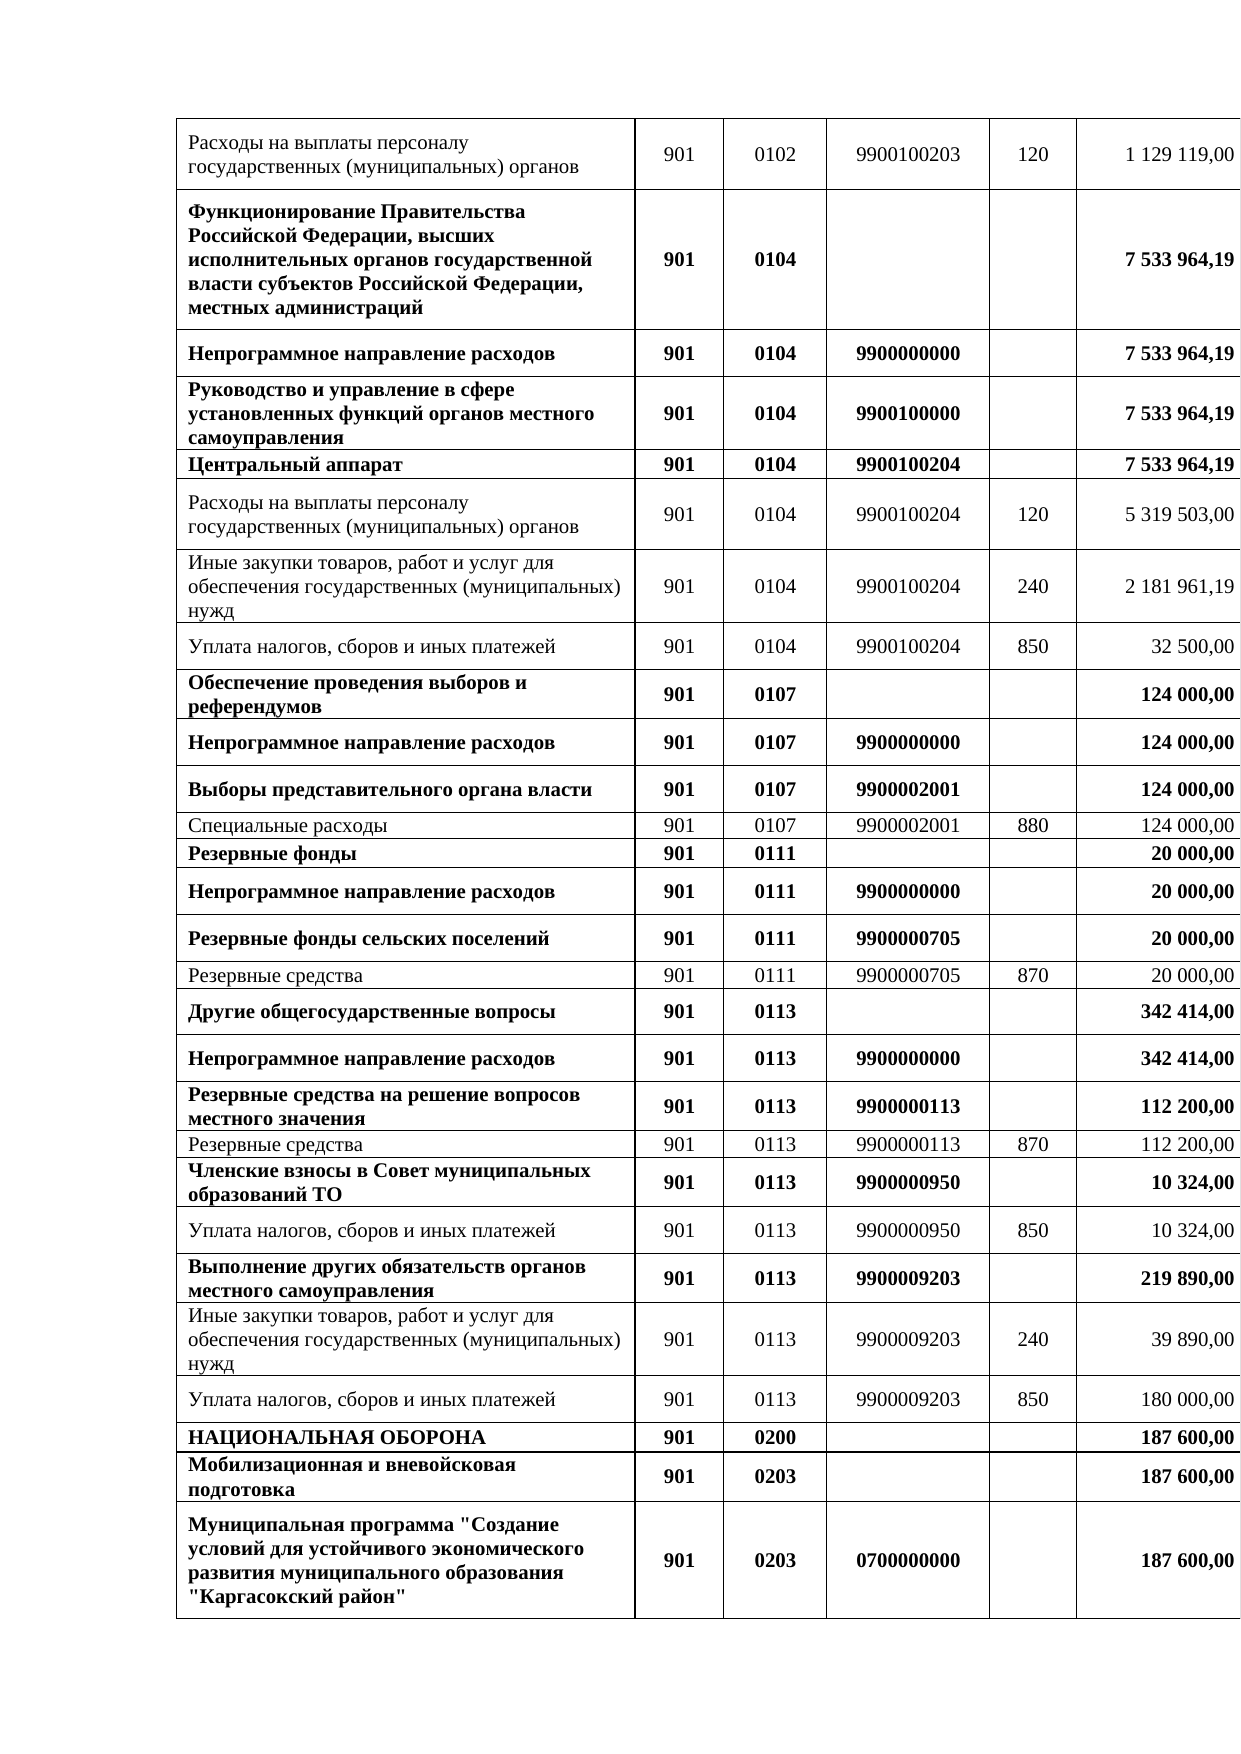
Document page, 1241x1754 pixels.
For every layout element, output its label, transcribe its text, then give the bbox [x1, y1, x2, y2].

table_cell 0700000000 [827, 1502, 989, 1618]
table_cell Иные закупки товаров, работ и услуг для обеспечения государственных (муниципальных) нужд [177, 1303, 634, 1375]
table_cell Уплата налогов, сборов и иных платежей [177, 1376, 634, 1422]
table_cell 9900009203 [827, 1376, 989, 1422]
table_cell 901 [636, 1303, 723, 1375]
table_cell [827, 1423, 989, 1451]
table_cell 901 [636, 670, 723, 718]
table_cell [827, 190, 989, 329]
table_cell 850 [990, 623, 1076, 669]
table_cell 9900000000 [827, 1035, 989, 1081]
table_cell 32 500,00 [1077, 623, 1240, 669]
table_cell 240 [990, 1303, 1076, 1375]
table_cell Мобилизационная и вневойсковая подготовка [177, 1453, 634, 1501]
table_cell 901 [636, 1376, 723, 1422]
table_cell НАЦИОНАЛЬНАЯ ОБОРОНА [177, 1423, 634, 1451]
table_cell 1 129 119,00 [1077, 119, 1240, 188]
table_cell 9900002001 [827, 813, 989, 838]
table_cell Резервные фонды сельских поселений [177, 915, 634, 961]
table_cell [990, 330, 1076, 376]
table_cell 901 [636, 1035, 723, 1081]
table_cell 0104 [724, 479, 826, 548]
table_cell [990, 719, 1076, 765]
table_cell Расходы на выплаты персоналу государственных (муниципальных) органов [177, 479, 634, 548]
table_cell Резервные средства [177, 962, 634, 987]
table_cell 0203 [724, 1502, 826, 1618]
table_cell 901 [636, 766, 723, 812]
table_cell 20 000,00 [1077, 915, 1240, 961]
table_cell Уплата налогов, сборов и иных платежей [177, 623, 634, 669]
table_cell [990, 1502, 1076, 1618]
table_cell 0107 [724, 766, 826, 812]
table_cell Руководство и управление в сфере установленных функций органов местного самоуправления [177, 377, 634, 449]
table_cell 9900100204 [827, 479, 989, 548]
table_cell 7 533 964,19 [1077, 330, 1240, 376]
table_cell [990, 1254, 1076, 1302]
table_cell 9900000950 [827, 1158, 989, 1206]
table_cell [990, 989, 1076, 1034]
table_cell 9900000705 [827, 915, 989, 961]
table_cell 219 890,00 [1077, 1254, 1240, 1302]
table_cell 901 [636, 330, 723, 376]
table_cell 901 [636, 450, 723, 478]
table_cell 9900100204 [827, 623, 989, 669]
table_cell 0111 [724, 868, 826, 914]
table_cell 5 319 503,00 [1077, 479, 1240, 548]
table_cell [990, 377, 1076, 449]
table_cell [827, 1453, 989, 1501]
table_cell 901 [636, 1131, 723, 1157]
table_cell 0113 [724, 1254, 826, 1302]
table_cell 9900000705 [827, 962, 989, 987]
table_cell 9900000950 [827, 1207, 989, 1253]
table_cell 124 000,00 [1077, 719, 1240, 765]
table_cell 901 [636, 1158, 723, 1206]
table_cell 10 324,00 [1077, 1207, 1240, 1253]
table_cell [990, 839, 1076, 867]
table_cell 901 [636, 1082, 723, 1130]
table_cell 901 [636, 377, 723, 449]
table_cell 9900000000 [827, 868, 989, 914]
table_cell 187 600,00 [1077, 1423, 1240, 1451]
table_cell 7 533 964,19 [1077, 190, 1240, 329]
table_cell 0107 [724, 670, 826, 718]
table_cell Выборы представительного органа власти [177, 766, 634, 812]
table_cell 901 [636, 623, 723, 669]
table_cell 10 324,00 [1077, 1158, 1240, 1206]
table_cell 0111 [724, 839, 826, 867]
table_cell Центральный аппарат [177, 450, 634, 478]
table_cell 240 [990, 550, 1076, 622]
table_cell 0113 [724, 1207, 826, 1253]
table_cell [990, 868, 1076, 914]
table_cell 20 000,00 [1077, 962, 1240, 987]
table_cell Выполнение других обязательств органов местного самоуправления [177, 1254, 634, 1302]
table_cell 9900000113 [827, 1082, 989, 1130]
table_cell 0102 [724, 119, 826, 188]
table_cell 901 [636, 190, 723, 329]
table_cell 901 [636, 839, 723, 867]
table_cell 0113 [724, 989, 826, 1034]
table_cell 870 [990, 1131, 1076, 1157]
table_cell Другие общегосударственные вопросы [177, 989, 634, 1034]
table_cell Непрограммное направление расходов [177, 719, 634, 765]
table_cell 0113 [724, 1035, 826, 1081]
table_cell 0107 [724, 813, 826, 838]
table_cell 342 414,00 [1077, 1035, 1240, 1081]
table_cell 901 [636, 989, 723, 1034]
table_cell 0113 [724, 1303, 826, 1375]
table_cell 124 000,00 [1077, 670, 1240, 718]
table_cell 0111 [724, 962, 826, 987]
table_cell 0113 [724, 1131, 826, 1157]
table_cell 0104 [724, 377, 826, 449]
table_cell 20 000,00 [1077, 868, 1240, 914]
table_cell 112 200,00 [1077, 1082, 1240, 1130]
table_cell Непрограммное направление расходов [177, 1035, 634, 1081]
table_cell [990, 190, 1076, 329]
table_cell Иные закупки товаров, работ и услуг для обеспечения государственных (муниципальных) нужд [177, 550, 634, 622]
table_cell [990, 1453, 1076, 1501]
table_cell 7 533 964,19 [1077, 450, 1240, 478]
table_cell 187 600,00 [1077, 1453, 1240, 1501]
table_cell 9900000000 [827, 330, 989, 376]
table_cell 124 000,00 [1077, 813, 1240, 838]
table_cell Уплата налогов, сборов и иных платежей [177, 1207, 634, 1253]
table_cell Непрограммное направление расходов [177, 868, 634, 914]
table_cell 850 [990, 1376, 1076, 1422]
table_cell Функционирование Правительства Российской Федерации, высших исполнительных органов государственной власти субъектов Российской Федерации, местных администраций [177, 190, 634, 329]
table_cell 880 [990, 813, 1076, 838]
table_cell 124 000,00 [1077, 766, 1240, 812]
table_cell 0113 [724, 1376, 826, 1422]
table_cell Резервные средства [177, 1131, 634, 1157]
table_cell 9900100204 [827, 550, 989, 622]
table_cell 901 [636, 1423, 723, 1451]
table_cell 901 [636, 1502, 723, 1618]
table_cell 120 [990, 479, 1076, 548]
table_cell 901 [636, 915, 723, 961]
table_cell 0111 [724, 915, 826, 961]
table_cell Специальные расходы [177, 813, 634, 838]
table_cell 0113 [724, 1158, 826, 1206]
table_cell Резервные средства на решение вопросов местного значения [177, 1082, 634, 1130]
table_cell 9900100203 [827, 119, 989, 188]
table_cell Обеспечение проведения выборов и референдумов [177, 670, 634, 718]
table_cell [990, 1423, 1076, 1451]
table_cell 180 000,00 [1077, 1376, 1240, 1422]
table_cell 0104 [724, 550, 826, 622]
table_cell 901 [636, 119, 723, 188]
table_cell 2 181 961,19 [1077, 550, 1240, 622]
table_cell 870 [990, 962, 1076, 987]
table_cell 0200 [724, 1423, 826, 1451]
table_cell [990, 766, 1076, 812]
table_cell [990, 915, 1076, 961]
table_cell 112 200,00 [1077, 1131, 1240, 1157]
table_cell 187 600,00 [1077, 1502, 1240, 1618]
table_cell 0104 [724, 330, 826, 376]
table_cell 901 [636, 868, 723, 914]
table_cell [990, 1035, 1076, 1081]
table_cell 0104 [724, 623, 826, 669]
table_cell 342 414,00 [1077, 989, 1240, 1034]
table_cell 20 000,00 [1077, 839, 1240, 867]
table_cell 901 [636, 962, 723, 987]
table_cell 0104 [724, 450, 826, 478]
table_cell [827, 670, 989, 718]
table_cell 901 [636, 813, 723, 838]
table_cell [827, 839, 989, 867]
table_cell 901 [636, 479, 723, 548]
table_cell Расходы на выплаты персоналу государственных (муниципальных) органов [177, 119, 634, 188]
table_cell [990, 670, 1076, 718]
table_cell [827, 989, 989, 1034]
table_cell 39 890,00 [1077, 1303, 1240, 1375]
table_cell Резервные фонды [177, 839, 634, 867]
table_cell 7 533 964,19 [1077, 377, 1240, 449]
table_cell 9900000113 [827, 1131, 989, 1157]
table_cell [990, 1082, 1076, 1130]
table_cell 9900100000 [827, 377, 989, 449]
table_cell 901 [636, 550, 723, 622]
table_cell 9900000000 [827, 719, 989, 765]
table_cell 120 [990, 119, 1076, 188]
table_cell Непрограммное направление расходов [177, 330, 634, 376]
table_cell 901 [636, 1207, 723, 1253]
table_cell 9900009203 [827, 1254, 989, 1302]
table_cell 9900100204 [827, 450, 989, 478]
table_cell 9900002001 [827, 766, 989, 812]
table_cell 0107 [724, 719, 826, 765]
table_cell Муниципальная программа "Создание условий для устойчивого экономического развития муниципального образования "Каргасокский район" [177, 1502, 634, 1618]
table_cell 0203 [724, 1453, 826, 1501]
table_cell 0104 [724, 190, 826, 329]
table_cell 9900009203 [827, 1303, 989, 1375]
table_cell 901 [636, 1254, 723, 1302]
table_cell [990, 450, 1076, 478]
table_cell 901 [636, 1453, 723, 1501]
table_cell 901 [636, 719, 723, 765]
table_cell Членские взносы в Совет муниципальных образований ТО [177, 1158, 634, 1206]
table_cell 850 [990, 1207, 1076, 1253]
table_cell [990, 1158, 1076, 1206]
table_cell 0113 [724, 1082, 826, 1130]
